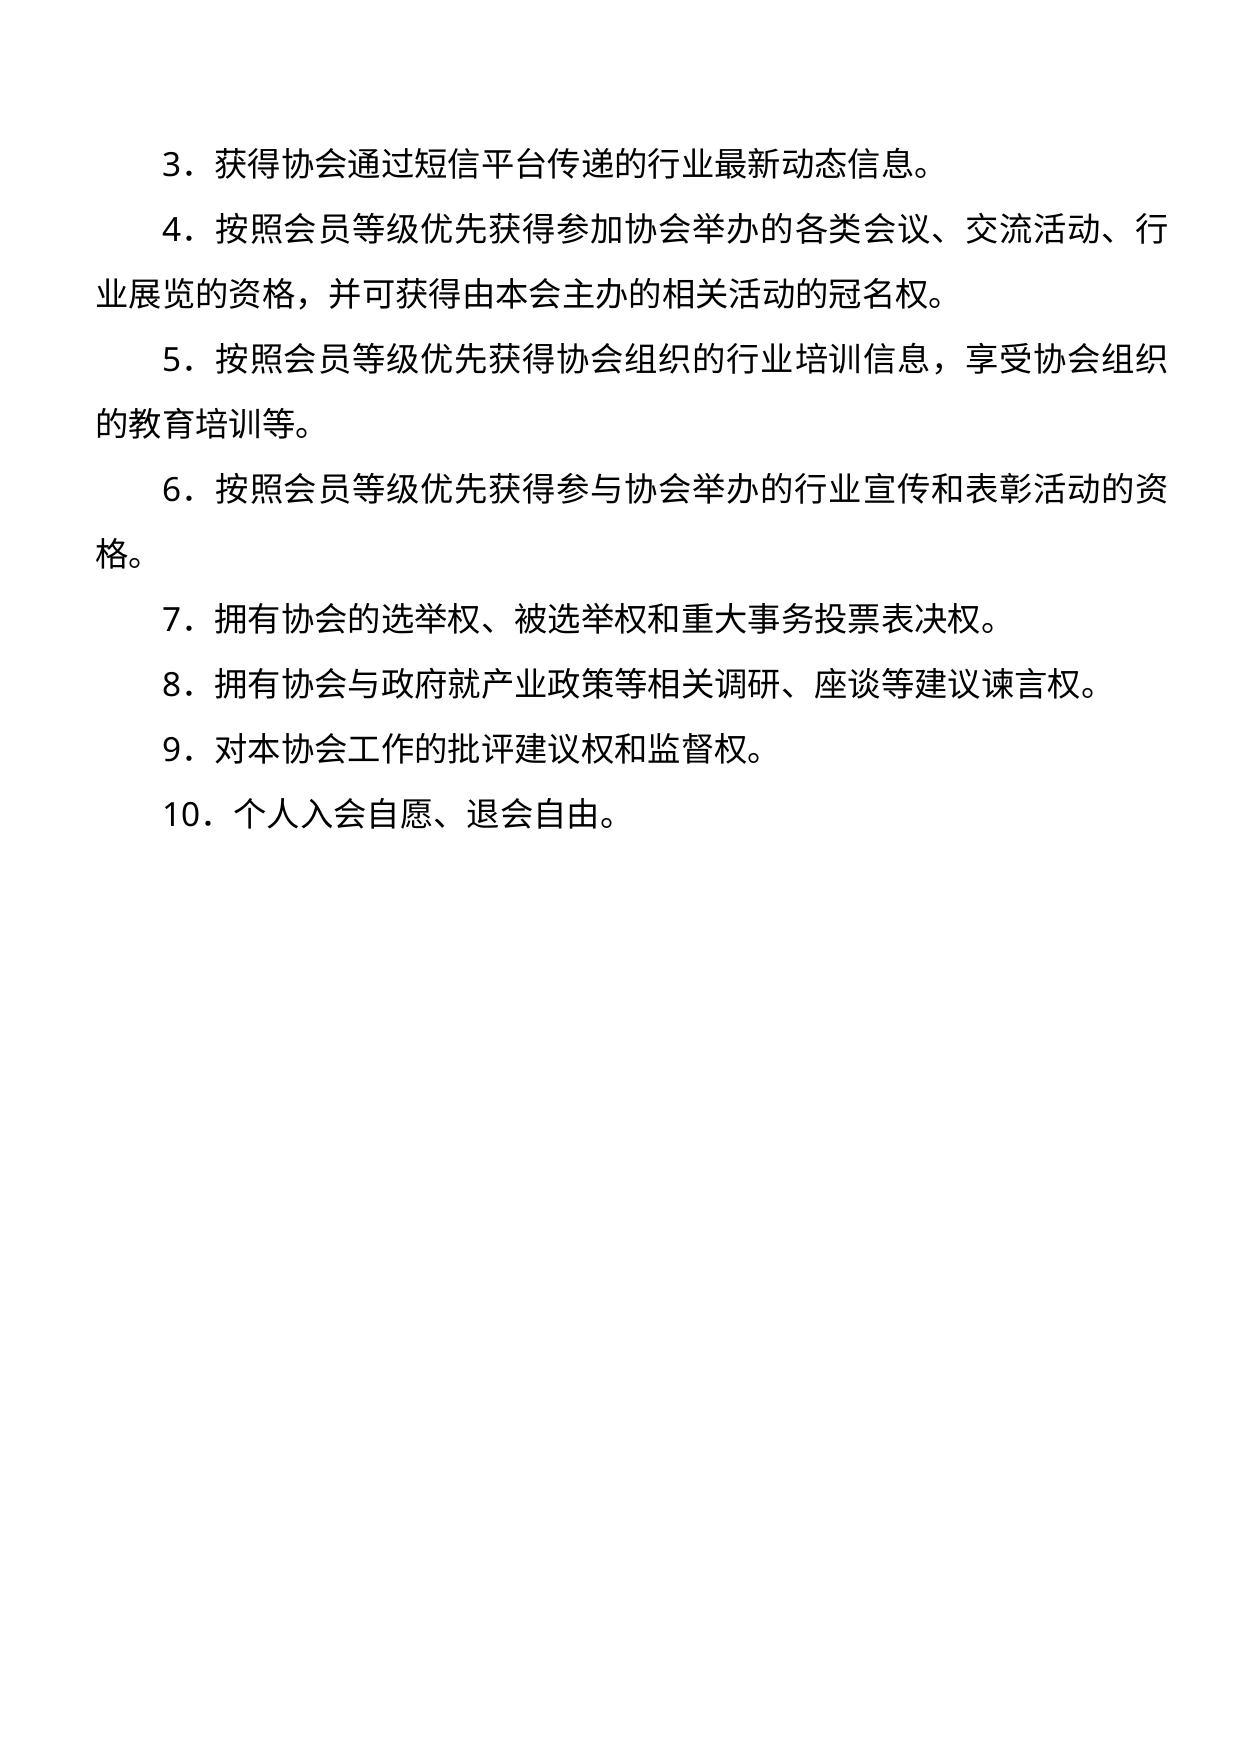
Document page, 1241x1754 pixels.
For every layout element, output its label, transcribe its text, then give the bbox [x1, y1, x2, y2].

text 9．对本协会工作的批评建议权和监督权。 [95, 714, 1169, 779]
text 7．拥有协会的选举权、被选举权和重大事务投票表决权。 [95, 584, 1169, 649]
text 6．按照会员等级优先获得参与协会举办的行业宣传和表彰活动的资格。 [95, 454, 1169, 584]
text 5．按照会员等级优先获得协会组织的行业培训信息，享受协会组织的教育培训等。 [95, 324, 1169, 454]
text 8．拥有协会与政府就产业政策等相关调研、座谈等建议谏言权。 [95, 649, 1169, 714]
text 4．按照会员等级优先获得参加协会举办的各类会议、交流活动、行业展览的资格，并可获得由本会主办的相关活动的冠名权。 [95, 194, 1169, 324]
text 10．个人入会自愿、退会自由。 [95, 779, 1169, 844]
text 3．获得协会通过短信平台传递的行业最新动态信息。 [95, 129, 1169, 194]
